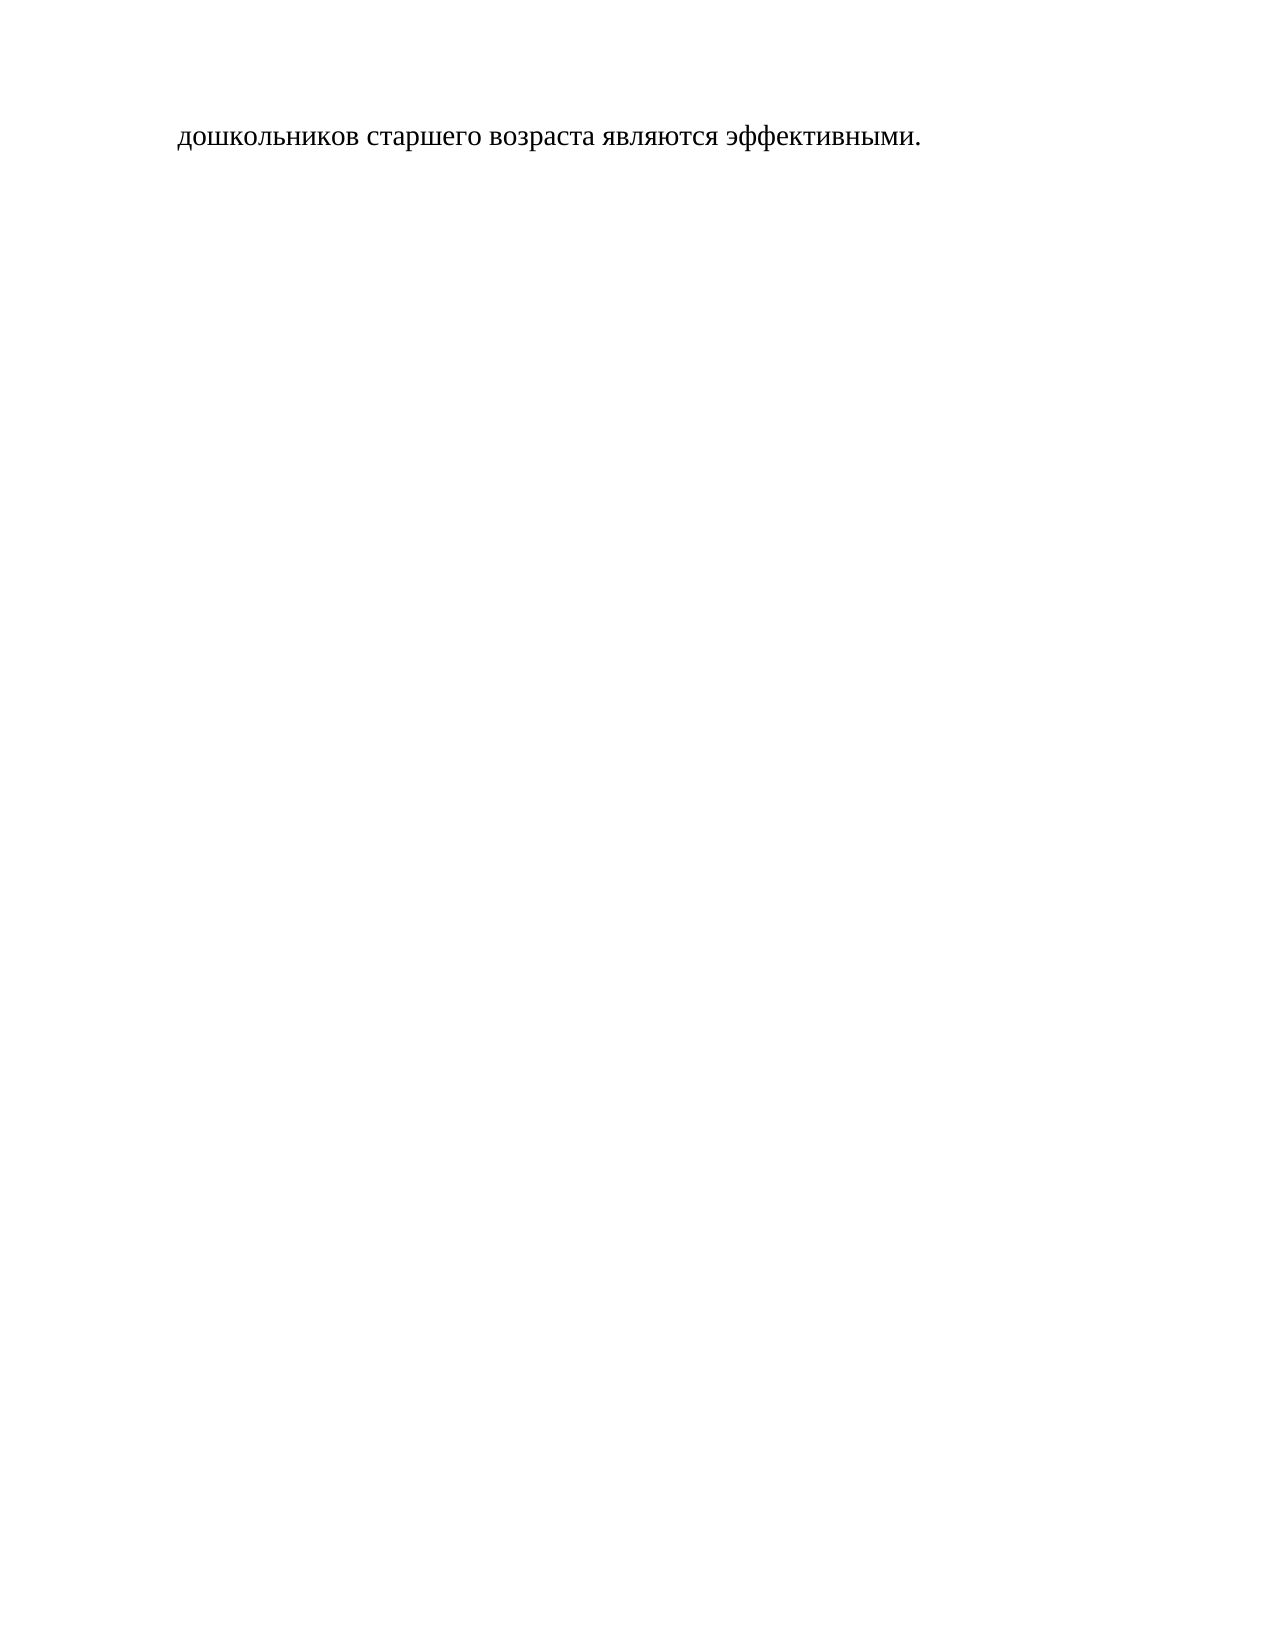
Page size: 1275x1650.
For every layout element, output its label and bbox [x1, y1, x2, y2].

text [177, 118, 1186, 152]
